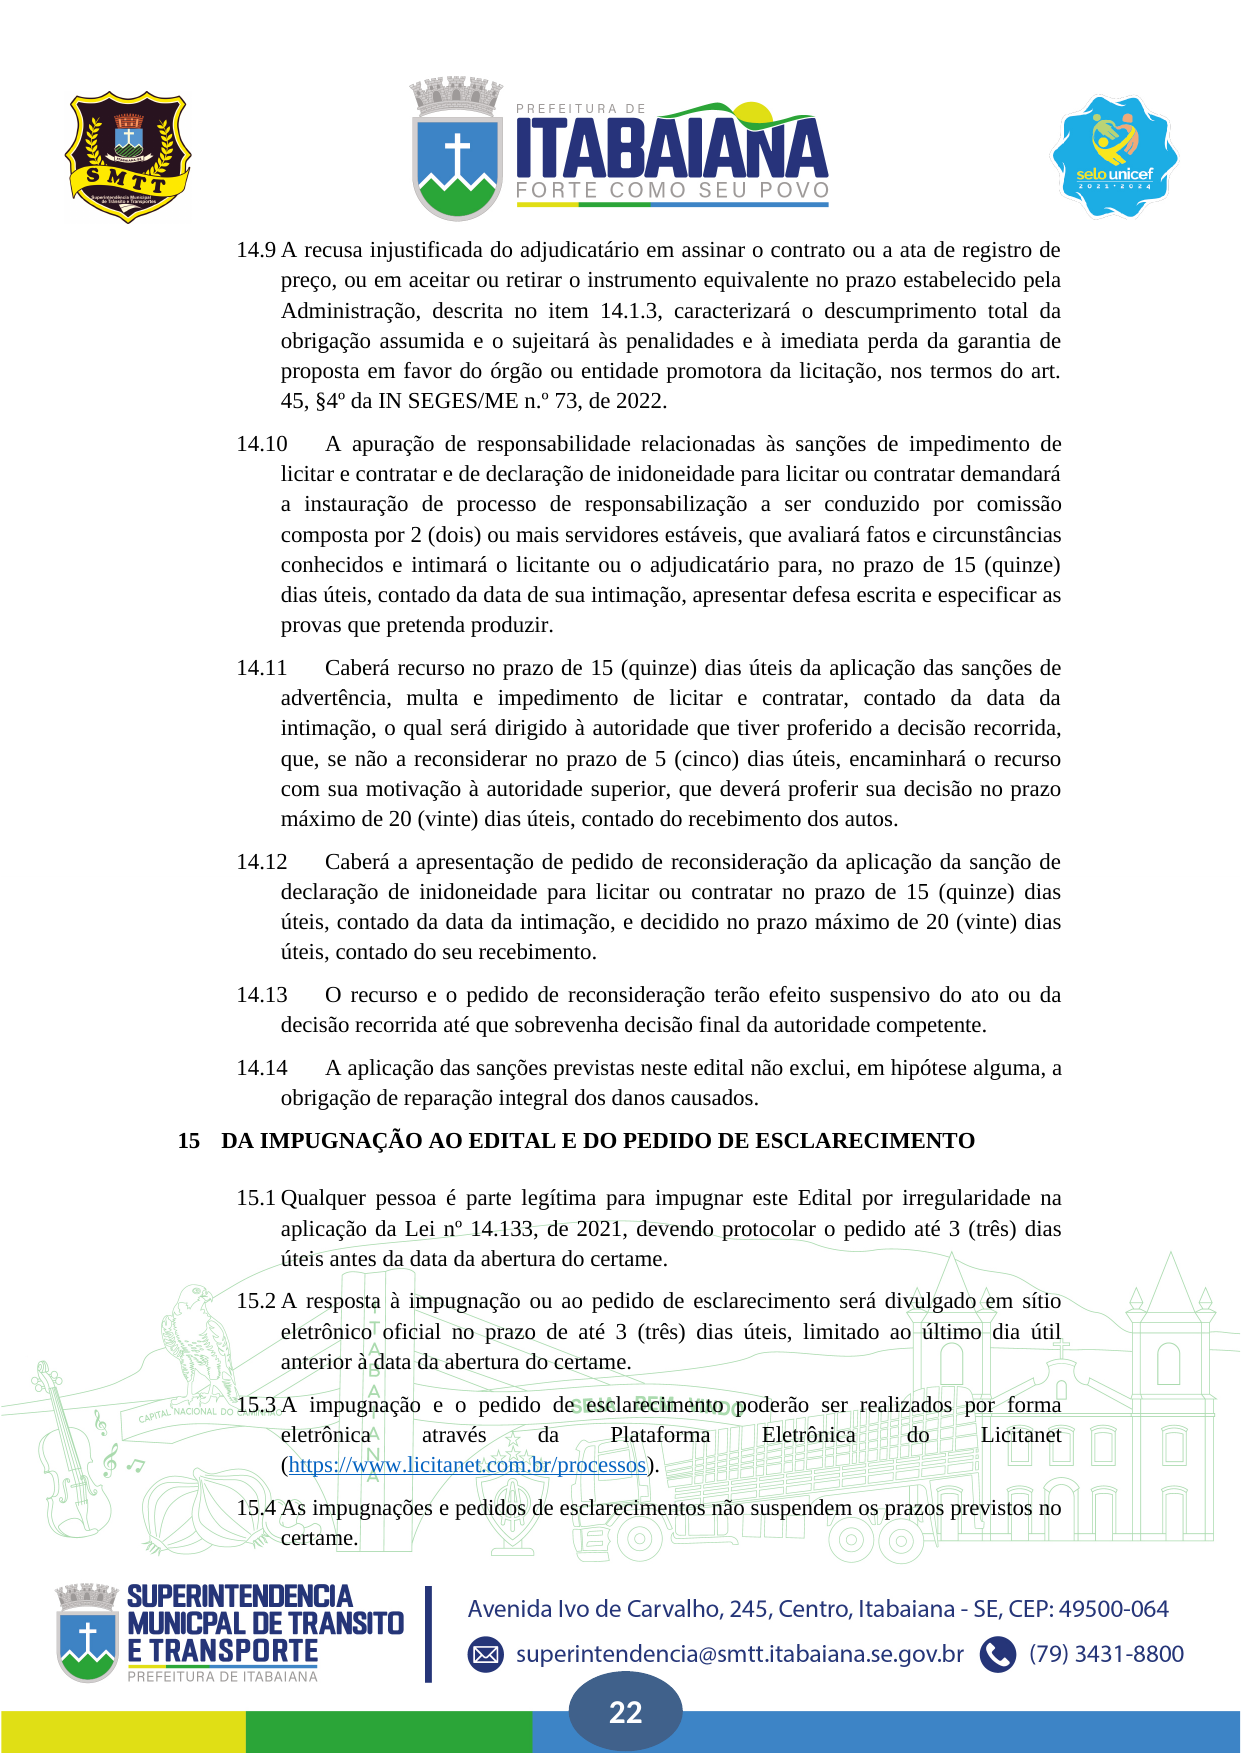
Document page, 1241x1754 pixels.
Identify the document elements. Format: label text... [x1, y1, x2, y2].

list A aplicação das sanções previstas neste edital não exclui, em hipótese alguma, a obrigação de reparação integral dos danos causados. [236, 1054, 1063, 1111]
list A resposta à impugnação ou ao pedido de esclarecimento será divulgado em sítio eletrônico oficial no prazo de até 3 (três) dias úteis, limitado ao último dia útil anterior à data da abertura do certame. [236, 1287, 1063, 1374]
list Caberá recurso no prazo de 15 (quinze) dias úteis da aplicação das sanções de advertência, multa e impedimento de licitar e contratar, contado da data da intimação, o qual será dirigido à autoridade que tiver proferido a decisão recorrida, que, se não a reconsiderar no prazo de 5 (cinco) dias úteis, encaminhará o recurso com sua motivação à autoridade superior, que deverá proferir sua decisão no prazo máximo de 20 (vinte) dias úteis, contado do recebimento dos autos. [236, 654, 1063, 831]
list A apuração de responsabilidade relacionadas às sanções de impedimento de licitar e contratar e de declaração de inidoneidade para licitar ou contratar demandará a instauração de processo de responsabilização a ser conduzido por comissão composta por 2 (dois) ou mais servidores estáveis, que avaliará fatos e circunstâncias conhecidos e intimará o licitante ou o adjudicatário para, no prazo de 15 (quinze) dias úteis, contado da data de sua intimação, apresentar defesa escrita e especificar as provas que pretenda produzir. [236, 430, 1063, 638]
list A impugnação e o pedido de esclarecimento poderão ser realizados por forma eletrônica através da Plataforma Eletrônica do Licitanet (https://www.licitanet.com.br/processos). [236, 1391, 1063, 1477]
list DA IMPUGNAÇÃO AO EDITAL E DO PEDIDO DE ESCLARECIMENTO [177, 1127, 1062, 1153]
list Caberá a apresentação de pedido de reconsideração da aplicação da sanção de declaração de inidoneidade para licitar ou contratar no prazo de 15 (quinze) dias úteis, contado da data da intimação, e decidido no prazo máximo de 20 (vinte) dias úteis, contado do seu recebimento. [236, 848, 1063, 965]
picture [1, 0, 1241, 1753]
list O recurso e o pedido de reconsideração terão efeito suspensivo do ato ou da decisão recorrida até que sobrevenha decisão final da autoridade competente. [236, 981, 1063, 1038]
list Qualquer pessoa é parte legítima para impugnar este Edital por irregularidade na aplicação da Lei nº 14.133, de 2021, devendo protocolar o pedido até 3 (três) dias úteis antes da data da abertura do certame. [236, 1184, 1063, 1271]
list As impugnações e pedidos de esclarecimentos não suspendem os prazos previstos no certame. [236, 1494, 1063, 1550]
list A recusa injustificada do adjudicatário em assinar o contrato ou a ata de registro de preço, ou em aceitar ou retirar o instrumento equivalente no prazo estabelecido pela Administração, descrita no item 14.1.3, caracterizará o descumprimento total da obrigação assumida e o sujeitará às penalidades e à imediata perda da garantia de proposta em favor do órgão ou entidade promotora da licitação, nos termos do art. 45, §4º da IN SEGES/ME n.º 73, de 2022. [236, 236, 1063, 414]
